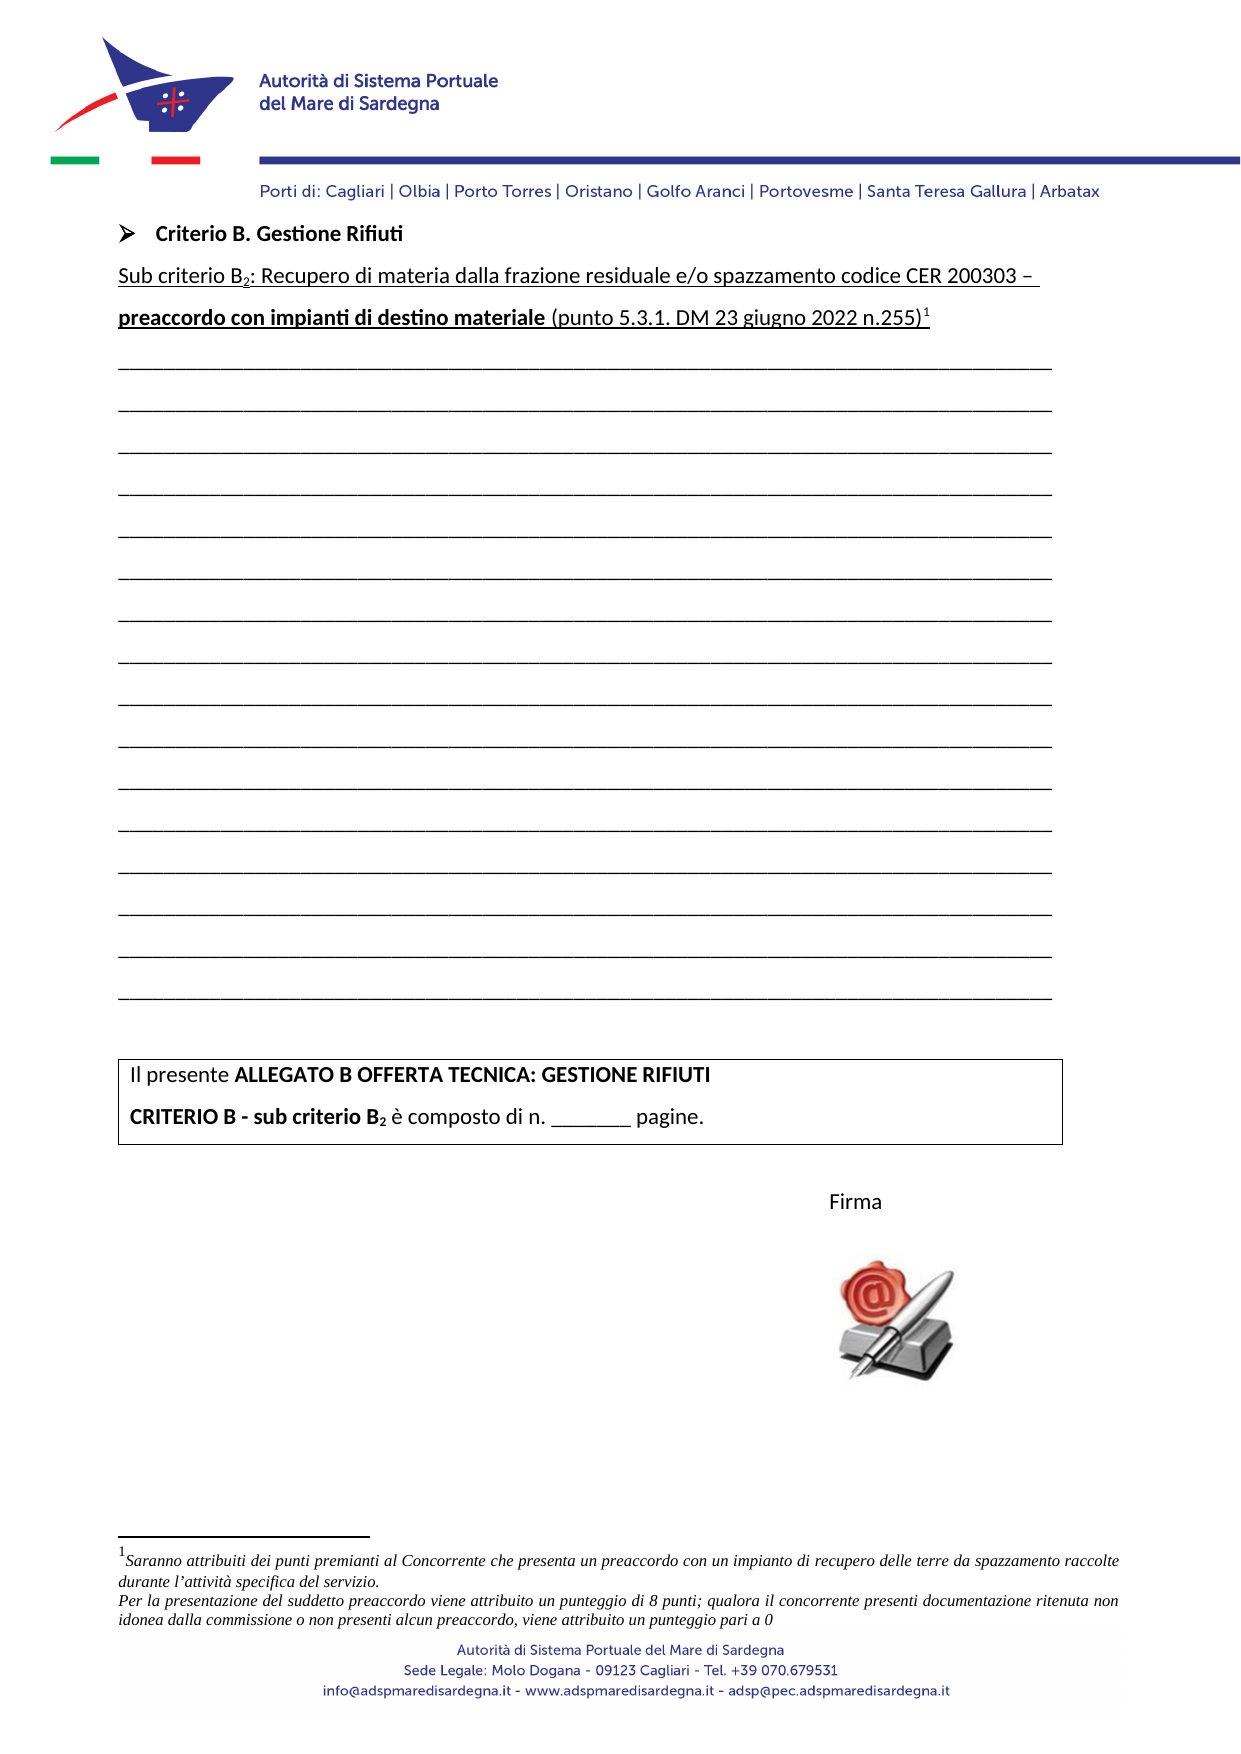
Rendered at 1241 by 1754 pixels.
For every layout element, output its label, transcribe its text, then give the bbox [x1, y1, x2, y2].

text __________________________________________________________________________________ [118, 345, 1122, 373]
picture [0, 14, 1241, 220]
text __________________________________________________________________________________ [118, 849, 1122, 877]
table_header Il presente ALLEGATO B OFFERTA TECNICA: GESTIONE RIFIUTI CRITERIO B - sub criterio B2 è composto di n. _______ pagine. [119, 1060, 1062, 1144]
text __________________________________________________________________________________ [118, 513, 1122, 541]
text __________________________________________________________________________________ [118, 975, 1122, 1003]
text __________________________________________________________________________________ [118, 471, 1122, 499]
text __________________________________________________________________________________ [118, 555, 1122, 583]
text preaccordo con impianti di destino materiale (punto 5.3.1. DM 23 giugno 2022 n.255) [118, 303, 1122, 331]
picture [796, 1254, 991, 1391]
text __________________________________________________________________________________ [118, 933, 1122, 961]
text __________________________________________________________________________________ [118, 597, 1122, 625]
text __________________________________________________________________________________ [118, 723, 1122, 751]
text __________________________________________________________________________________ [118, 807, 1122, 835]
picture [118, 1629, 1123, 1719]
text Firma [793, 1187, 1122, 1215]
text __________________________________________________________________________________ [118, 765, 1122, 793]
text __________________________________________________________________________________ [118, 639, 1122, 667]
text __________________________________________________________________________________ [118, 681, 1122, 709]
list Criterio B. Gestione Rifiuti [118, 220, 1122, 247]
text __________________________________________________________________________________ [118, 891, 1122, 919]
text Sub criterio B2: Recupero di materia dalla frazione residuale e/o spazzamento codice CER 200303 – [118, 261, 1122, 289]
text __________________________________________________________________________________ [118, 429, 1122, 457]
text __________________________________________________________________________________ [118, 387, 1122, 415]
